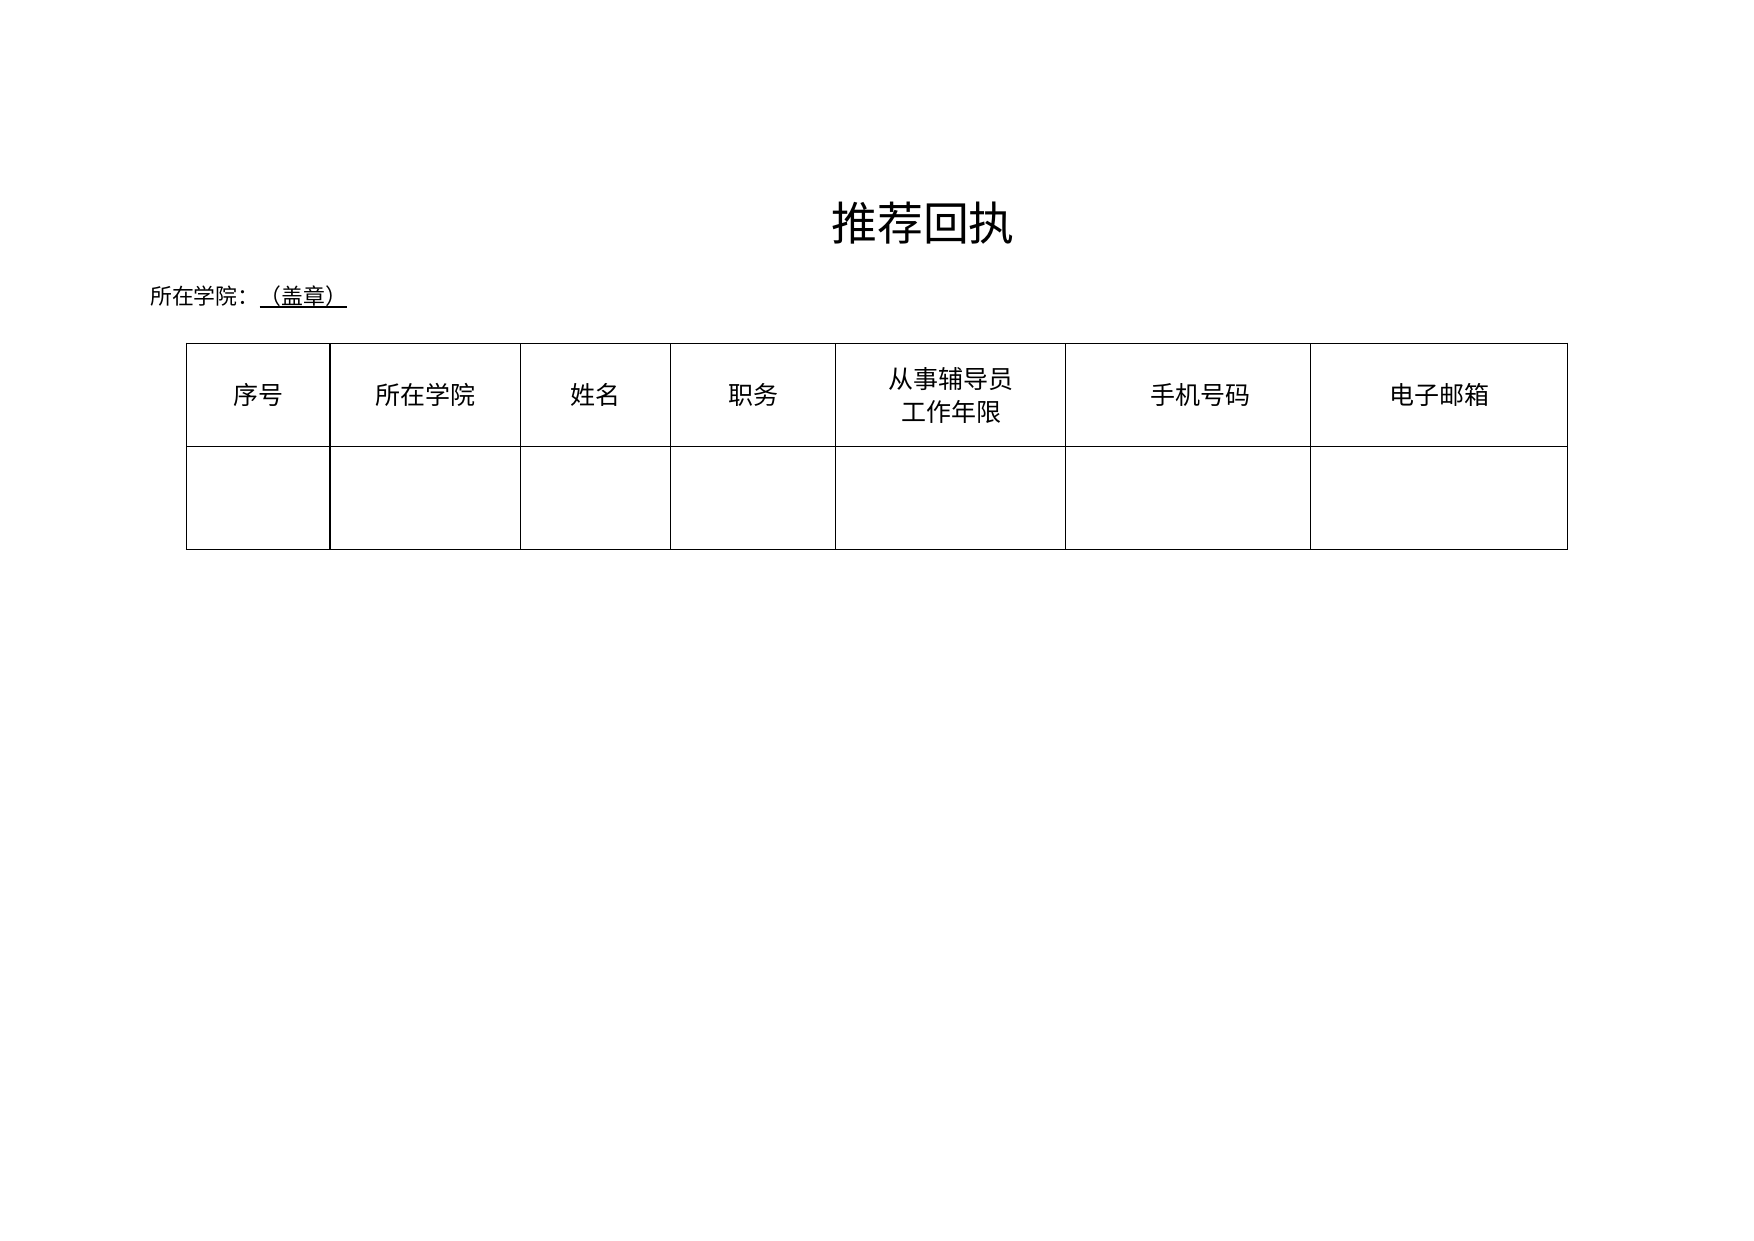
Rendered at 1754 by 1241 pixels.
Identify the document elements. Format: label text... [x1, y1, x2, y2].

table_header 序号 [187, 344, 329, 446]
table_header 手机号码 [1066, 344, 1310, 446]
table_cell [671, 447, 835, 548]
table_cell [1066, 447, 1310, 548]
table_cell [331, 447, 520, 548]
text 所在学院：（盖章） [150, 279, 1604, 310]
table_cell [1311, 447, 1567, 548]
table_cell [187, 447, 329, 548]
table_header 所在学院 [331, 344, 520, 446]
table_header 姓名 [521, 344, 670, 446]
table_header 职务 [671, 344, 835, 446]
text 推荐回执 [150, 187, 1604, 253]
table_cell [521, 447, 670, 548]
table_cell [836, 447, 1065, 548]
table_header 从事辅导员 工作年限 [836, 344, 1065, 446]
table_header 电子邮箱 [1311, 344, 1567, 446]
